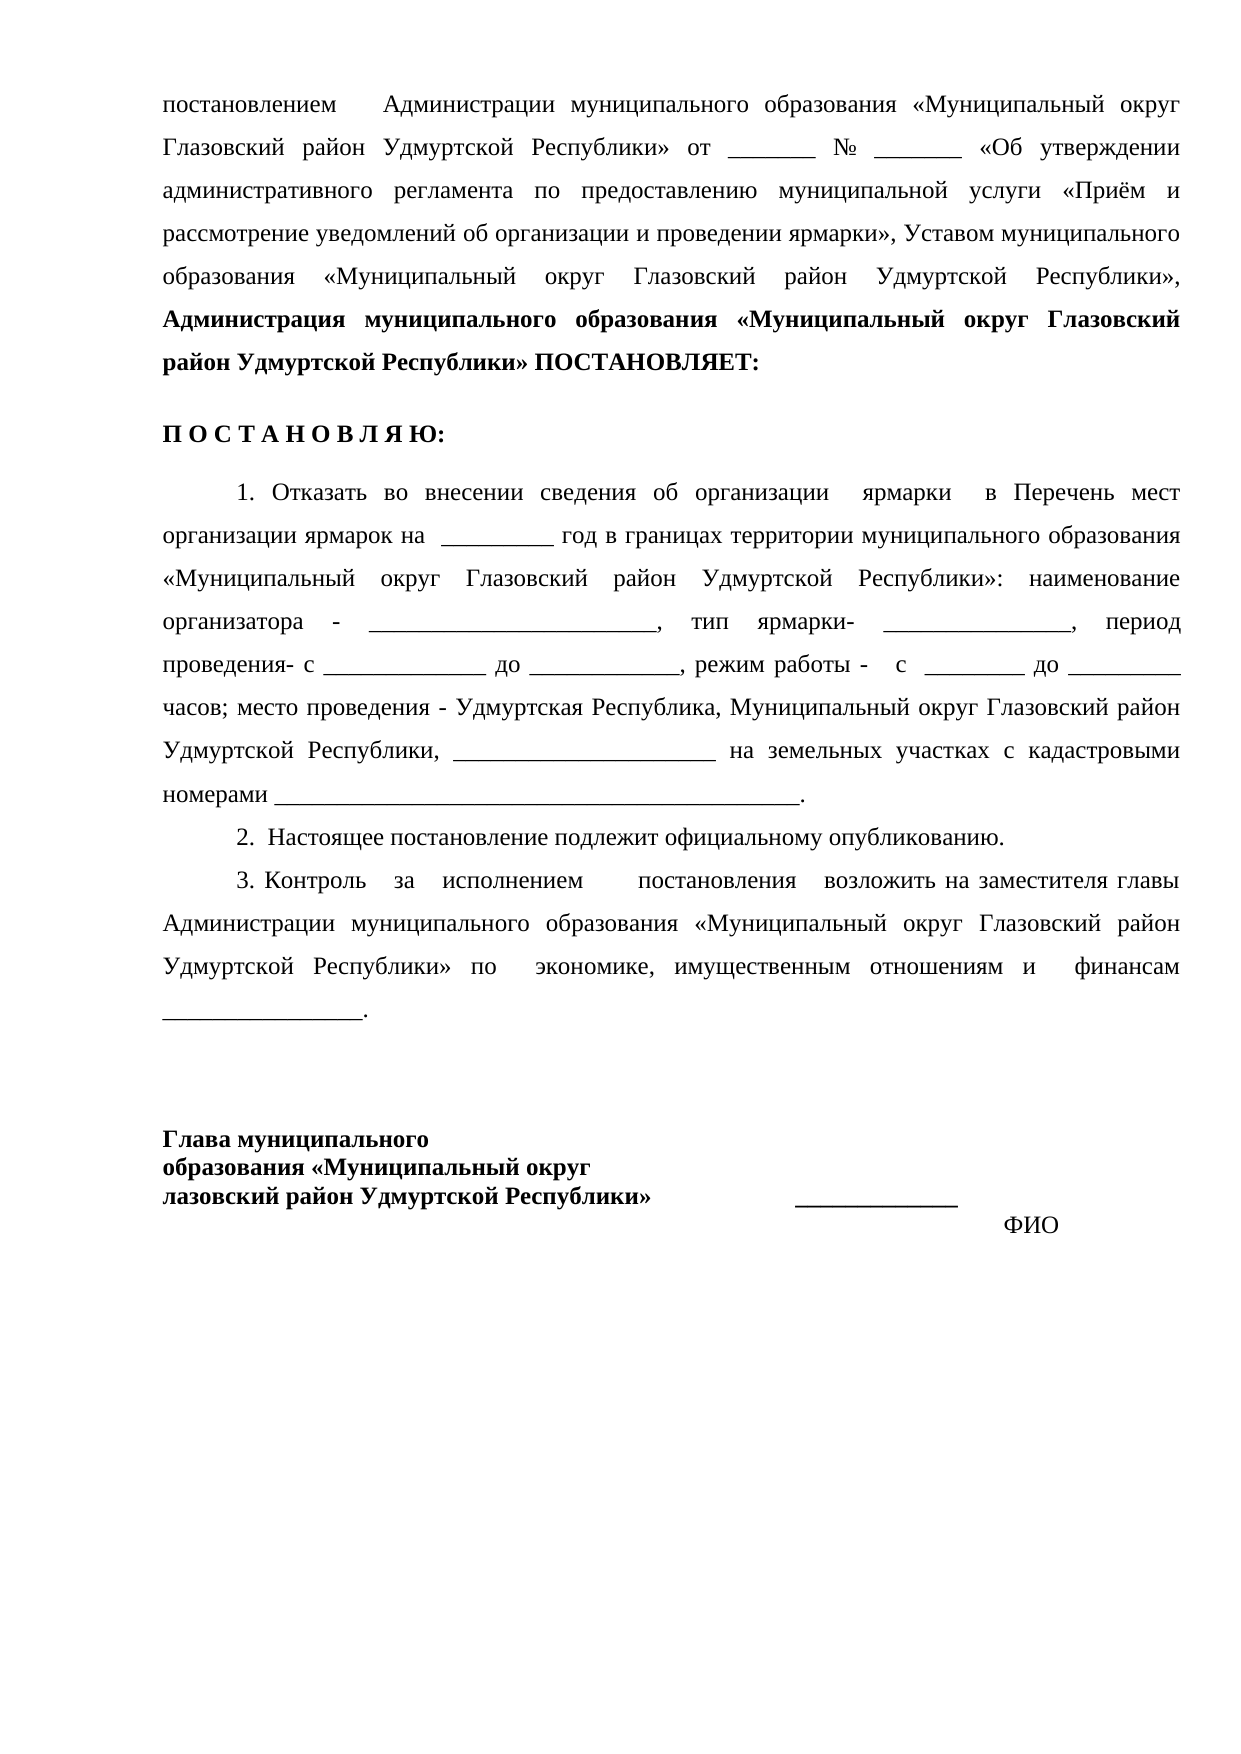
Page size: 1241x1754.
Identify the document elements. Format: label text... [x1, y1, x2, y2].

text образования «Муниципальный округ лазовский район Удмуртской Республики» _____________ [162, 1152, 1181, 1210]
text 1. Отказать во внесении сведения об организации ярмарки в Перечень мест организации ярмарок на _________ год в границах территории муниципального образования «Муниципальный округ Глазовский район Удмуртской Республики»: наименование организатора - _______________________, тип ярмарки- _______________, период проведения- c _____________ до ____________, режим работы - с ________ до _________ часов; место проведения - Удмуртская Республика, Муниципальный округ Глазовский район Удмуртской Республики, _____________________ на земельных участках с кадастровыми номерами __________________________________________. [162, 477, 1181, 807]
text Глава муниципального [162, 1124, 1181, 1152]
text П О С Т А Н О В Л Я Ю: [162, 419, 1181, 448]
text 3. Контроль за исполнением постановления возложить на заместителя главы Администрации муниципального образования «Муниципальный округ Глазовский район Удмуртской Республики» по экономике, имущественным отношениям и финансам ________________. [162, 865, 1181, 1023]
text 2. Настоящее постановление подлежит официальному опубликованию. [162, 822, 1181, 851]
text ФИО [162, 1210, 1181, 1239]
